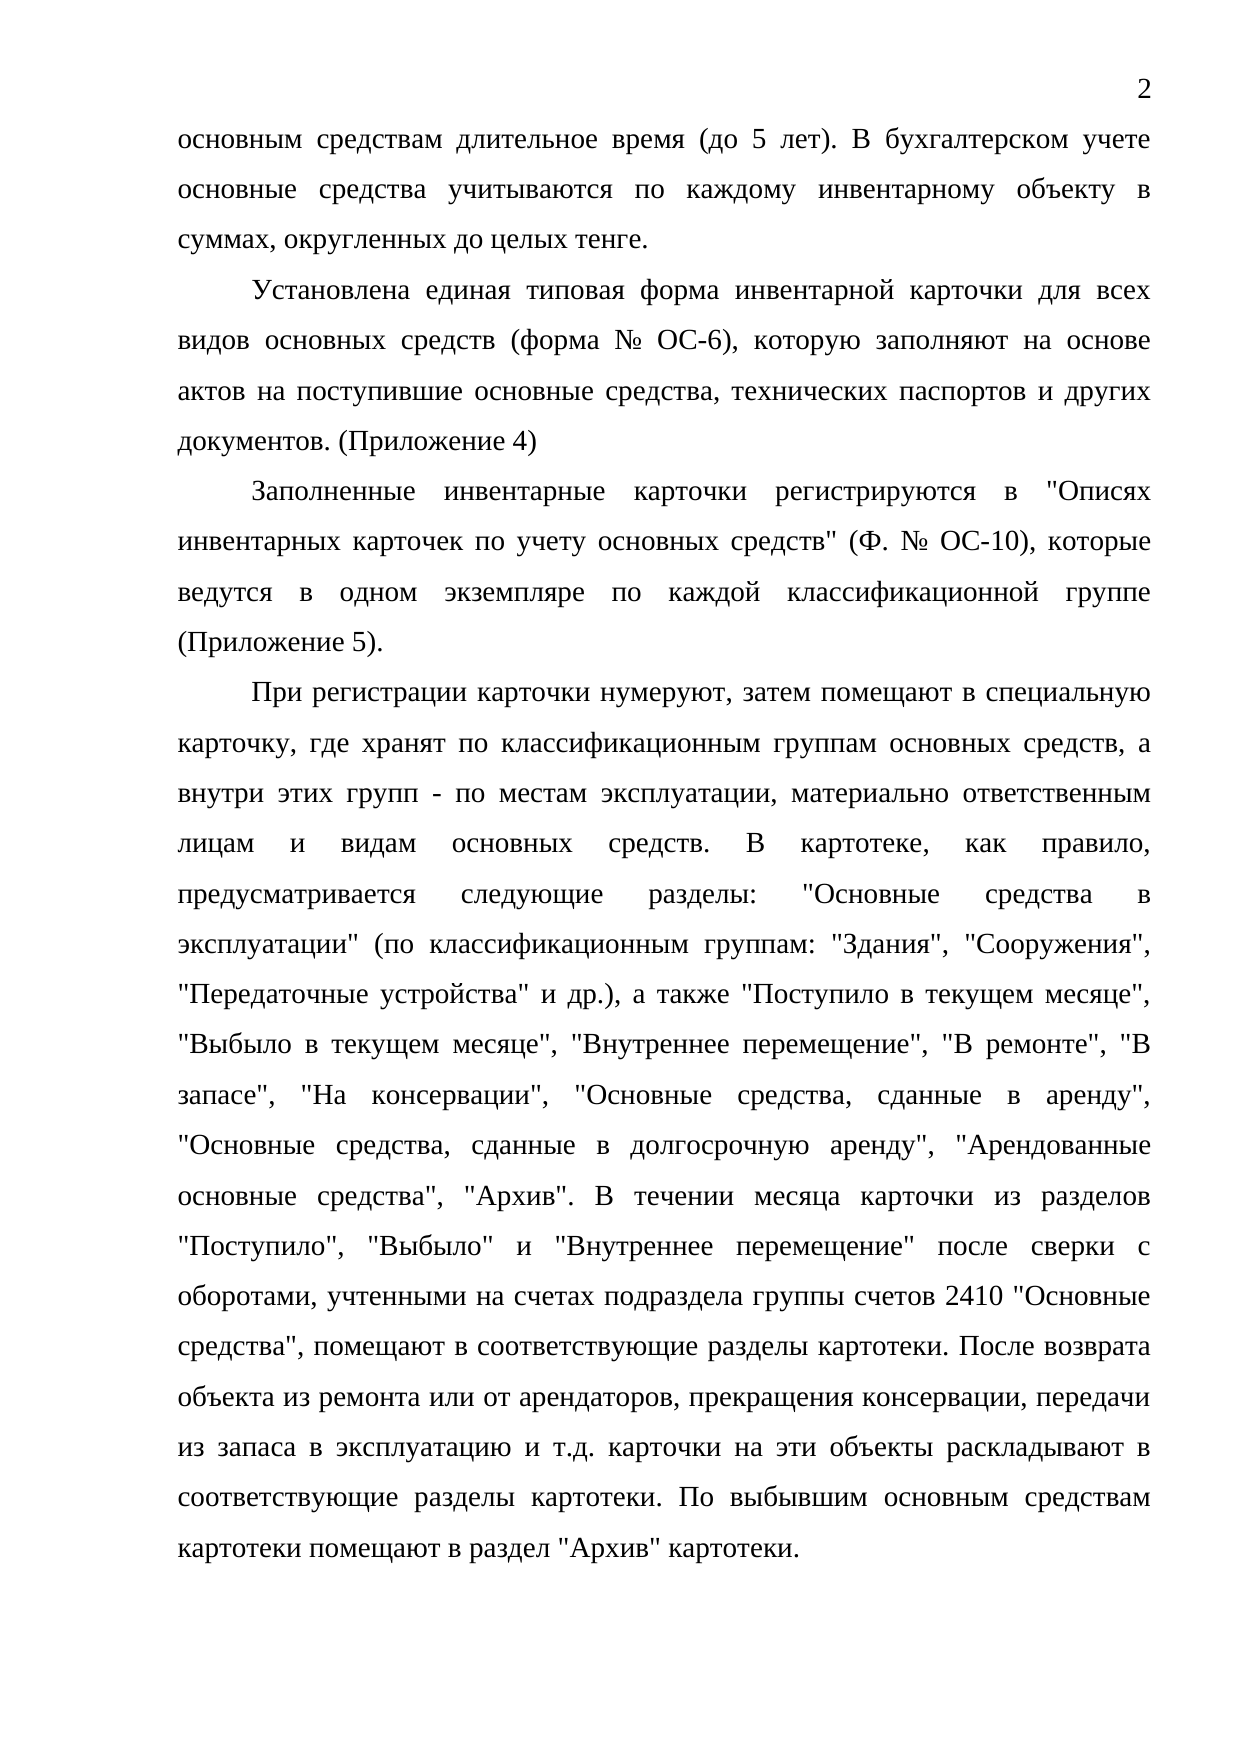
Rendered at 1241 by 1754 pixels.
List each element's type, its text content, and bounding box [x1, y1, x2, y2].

text Заполненные инвентарные карточки регистрируются в "Описях инвентарных карточек по учету основных средств" (Ф. № ОС-10), которые ведутся в одном экземпляре по каждой классификационной группе (Приложение 5). [177, 473, 1152, 658]
text При регистрации карточки нумеруют, затем помещают в специальную карточку, где хранят по классификационным группам основных средств, а внутри этих групп - по местам эксплуатации, материально ответственным лицам и видам основных средств. В картотеке, как правило, предусматривается следующие разделы: "Основные средства в эксплуатации" (по классификационным группам: "Здания", "Сооружения", "Передаточные устройства" и др.), а также "Поступило в текущем месяце", "Выбыло в текущем месяце", "Внутреннее перемещение", "В ремонте", "В запасе", "На консервации", "Основные средства, сданные в аренду", "Основные средства, сданные в долгосрочную аренду", "Арендованные основные средства", "Архив". В течении месяца карточки из разделов "Поступило", "Выбыло" и "Внутреннее перемещение" после сверки с оборотами, учтенными на счетах подраздела группы счетов 2410 "Основные средства", помещают в соответствующие разделы картотеки. После возврата объекта из ремонта или от арендаторов, прекращения консервации, передачи из запаса в эксплуатацию и т.д. карточки на эти объекты раскладывают в соответствующие разделы картотеки. По выбывшим основным средствам картотеки помещают в раздел "Архив" картотеки. [177, 674, 1152, 1563]
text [177, 121, 1152, 255]
text Установлена единая типовая форма инвентарной карточки для всех видов основных средств (форма № ОС-6), которую заполняют на основе актов на поступившие основные средства, технических паспортов и других документов. (Приложение 4) [177, 272, 1152, 456]
